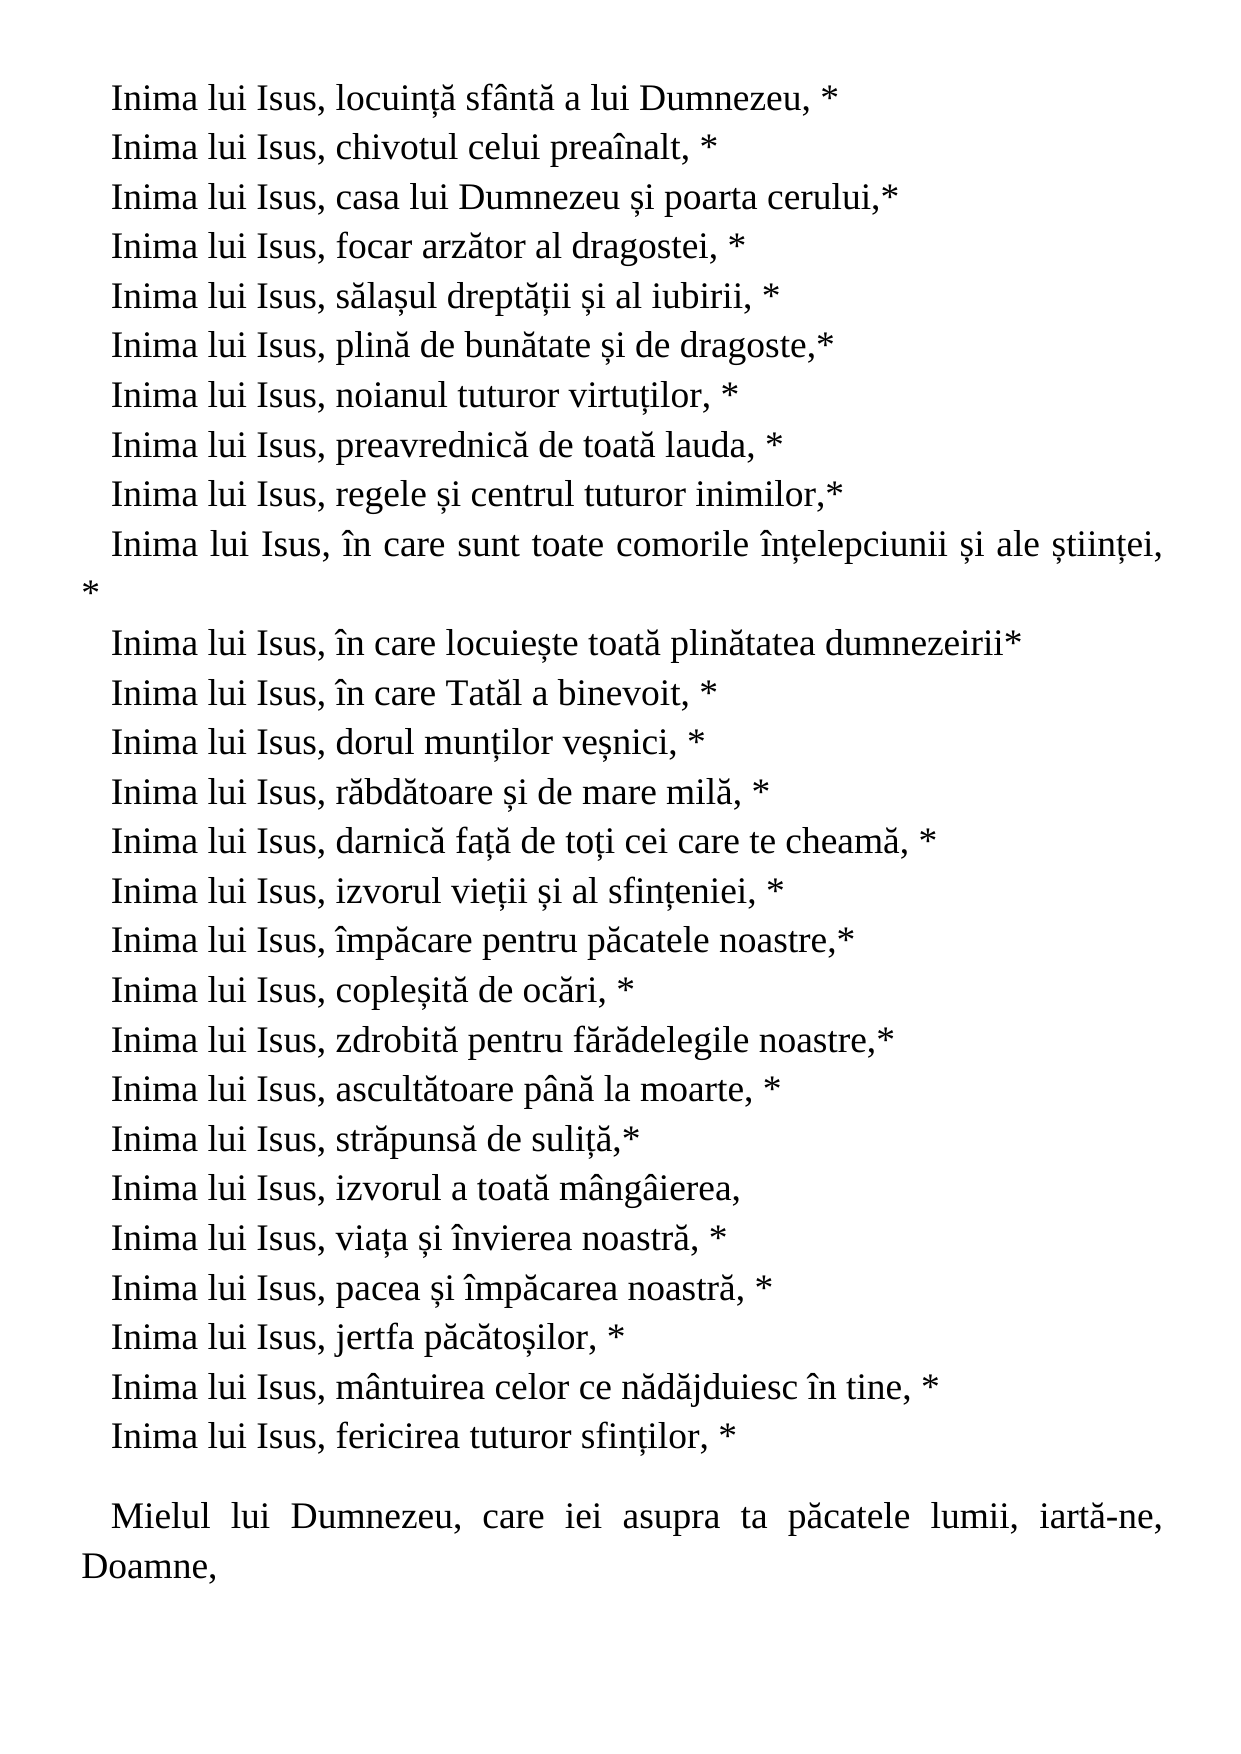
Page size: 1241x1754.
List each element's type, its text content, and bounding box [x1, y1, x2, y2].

list Inima lui Isus, casa lui Dumnezeu și poarta cerului,* [81, 174, 1165, 217]
list Inima lui Isus, viața și învierea noastră, * [81, 1215, 1165, 1258]
list Inima lui Isus, darnică față de toți cei care te cheamă, * [81, 819, 1165, 862]
list Inima lui Isus, pacea și împăcarea noastră, * [81, 1265, 1165, 1308]
list Inima lui Isus, focar arzător al dragostei, * [81, 224, 1165, 267]
list Mielul lui Dumnezeu, care iei asupra ta păcatele lumii, iartă-ne, Doamne, [81, 1493, 1165, 1586]
list Inima lui Isus, ascultătoare până la moarte, * [81, 1067, 1165, 1110]
list Inima lui Isus, jertfa păcătoșilor, * [81, 1314, 1165, 1358]
list Inima lui Isus, izvorul a toată mângâierea, [81, 1166, 1165, 1209]
list Inima lui Isus, zdrobită pentru fărădelegile noastre,* [81, 1017, 1165, 1060]
list Inima lui Isus, în care sunt toate comorile înțelepciunii și ale științei, * [81, 521, 1165, 614]
list Inima lui Isus, mântuirea celor ce nădăjduiesc în tine, * [81, 1364, 1165, 1407]
list Inima lui Isus, străpunsă de suliță,* [81, 1116, 1165, 1159]
list Inima lui Isus, sălașul dreptății și al iubirii, * [81, 273, 1165, 316]
list Inima lui Isus, izvorul vieții și al sfințeniei, * [81, 868, 1165, 911]
list Inima lui Isus, în care locuiește toată plinătatea dumnezeirii* [81, 620, 1165, 663]
list Inima lui Isus, dorul munților veșnici, * [81, 719, 1165, 763]
list Inima lui Isus, preavrednică de toată lauda, * [81, 422, 1165, 465]
list Inima lui Isus, noianul tuturor virtuților, * [81, 372, 1165, 416]
list Inima lui Isus, împăcare pentru păcatele noastre,* [81, 918, 1165, 961]
list Inima lui Isus, în care Tatăl a binevoit, * [81, 670, 1165, 713]
list Inima lui Isus, copleșită de ocări, * [81, 967, 1165, 1011]
list Inima lui Isus, locuință sfântă a lui Dumnezeu, * [81, 75, 1165, 118]
list Inima lui Isus, chivotul celui preaînalt, * [81, 124, 1165, 168]
list Inima lui Isus, regele și centrul tuturor inimilor,* [81, 472, 1165, 515]
list Inima lui Isus, răbdătoare și de mare milă, * [81, 769, 1165, 812]
list Inima lui Isus, fericirea tuturor sfinților, * [81, 1414, 1165, 1457]
list Inima lui Isus, plină de bunătate și de dragoste,* [81, 323, 1165, 366]
